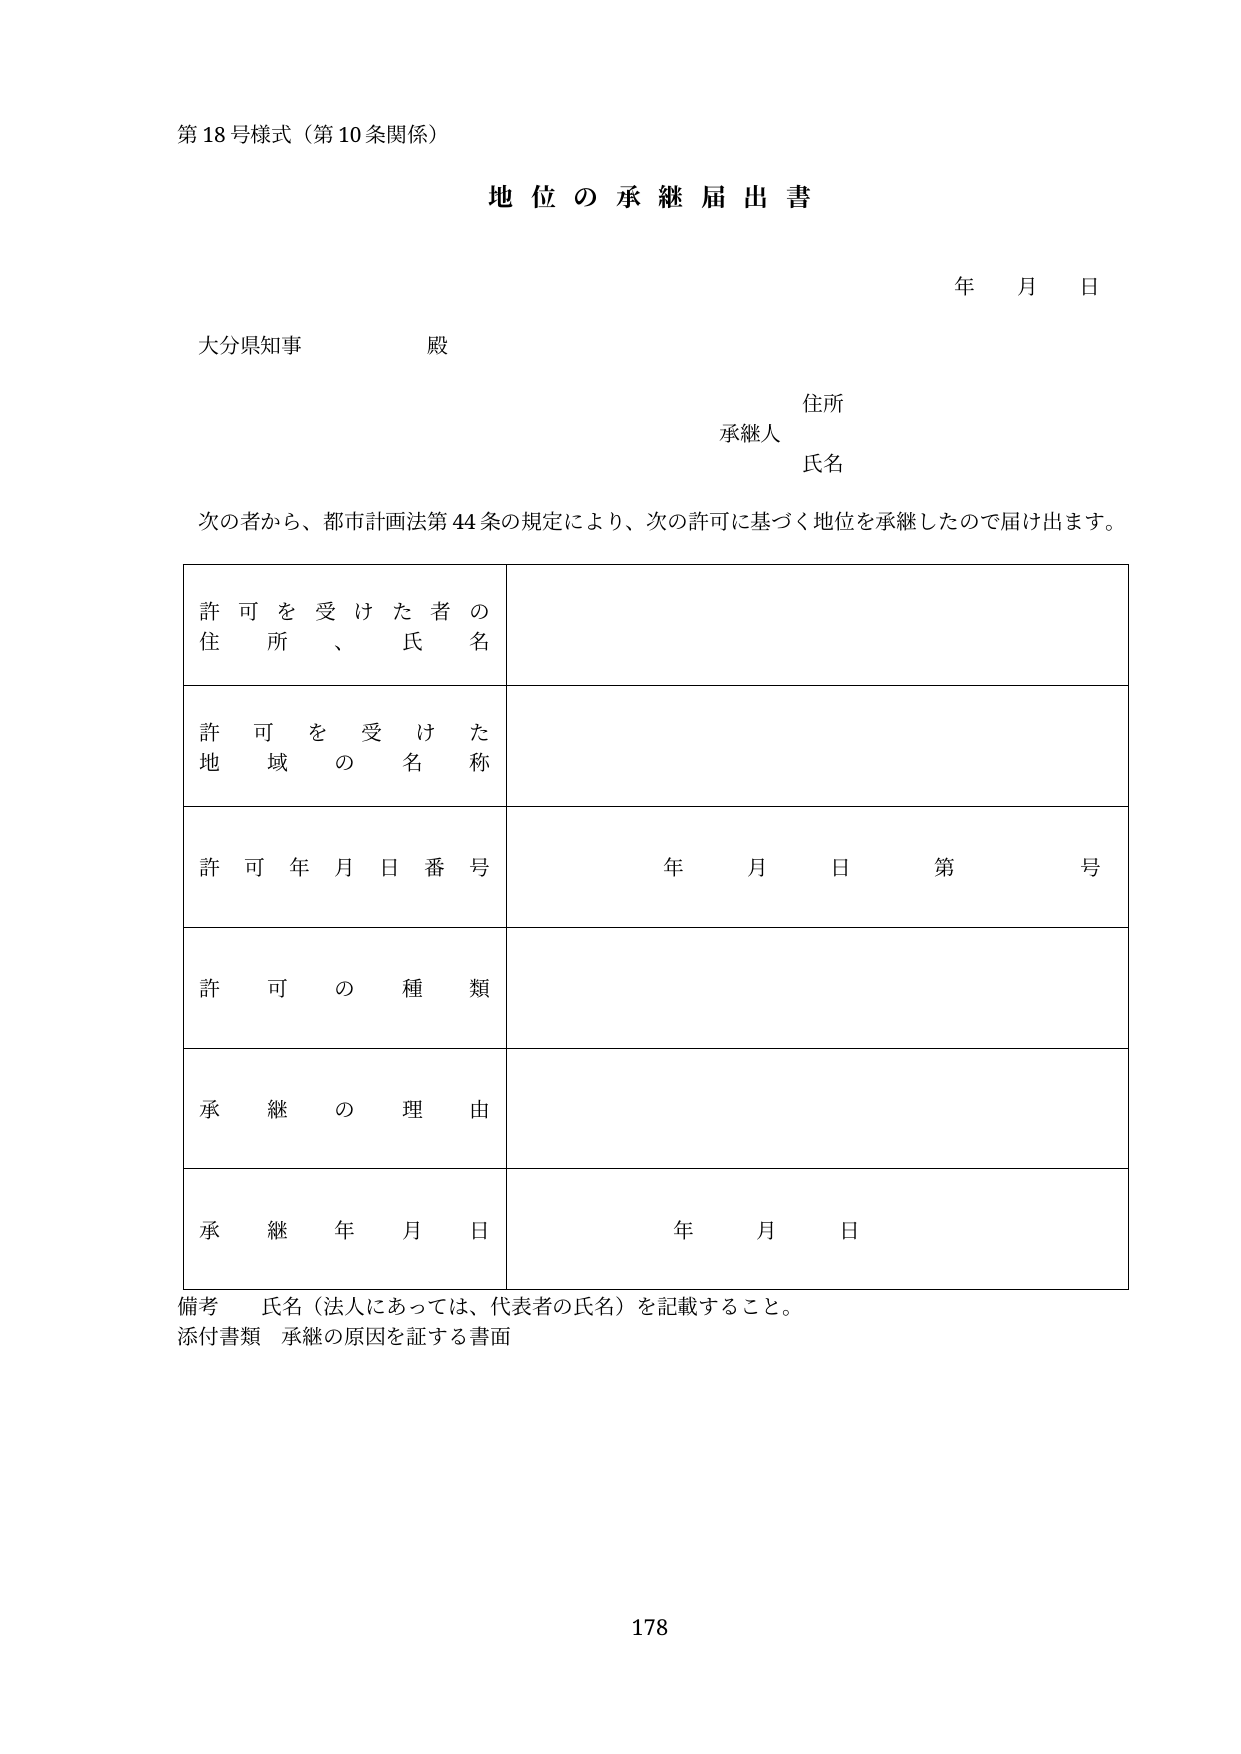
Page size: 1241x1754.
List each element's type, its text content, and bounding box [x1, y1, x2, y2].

table_cell [507, 928, 1128, 1047]
text 地位の承継届出書 [177, 178, 1122, 214]
text 氏名 [177, 447, 1122, 477]
table_cell 承継年月日 [184, 1169, 506, 1289]
text 年 月 日 [177, 271, 1100, 301]
table_cell 許可を受けた 地域の名称 [184, 686, 506, 806]
table_cell 承継の理由 [184, 1049, 506, 1168]
table_cell 許可の種類 [184, 928, 506, 1047]
text 住所 [177, 387, 1122, 417]
table_cell 許可年月日番号 [184, 807, 506, 927]
text 大分県知事 殿 [177, 329, 1122, 359]
table_header [507, 565, 1128, 685]
table_cell [507, 686, 1128, 806]
table_cell [507, 1049, 1128, 1168]
text 添付書類 承継の原因を証する書面 [177, 1320, 1122, 1350]
text 承継人 [177, 417, 1122, 447]
text 第18号様式（第10条関係） [177, 118, 1122, 148]
table_cell 年 月 日 第 号 [507, 807, 1128, 927]
table_cell 年 月 日 [507, 1169, 1128, 1289]
text 備考 氏名（法人にあっては、代表者の氏名）を記載すること。 [177, 1290, 1122, 1320]
text 次の者から、都市計画法第44条の規定により、次の許可に基づく地位を承継したので届け出ます。 [177, 506, 1122, 536]
table_header 許可を受けた者の 住所、氏名 [184, 565, 506, 685]
